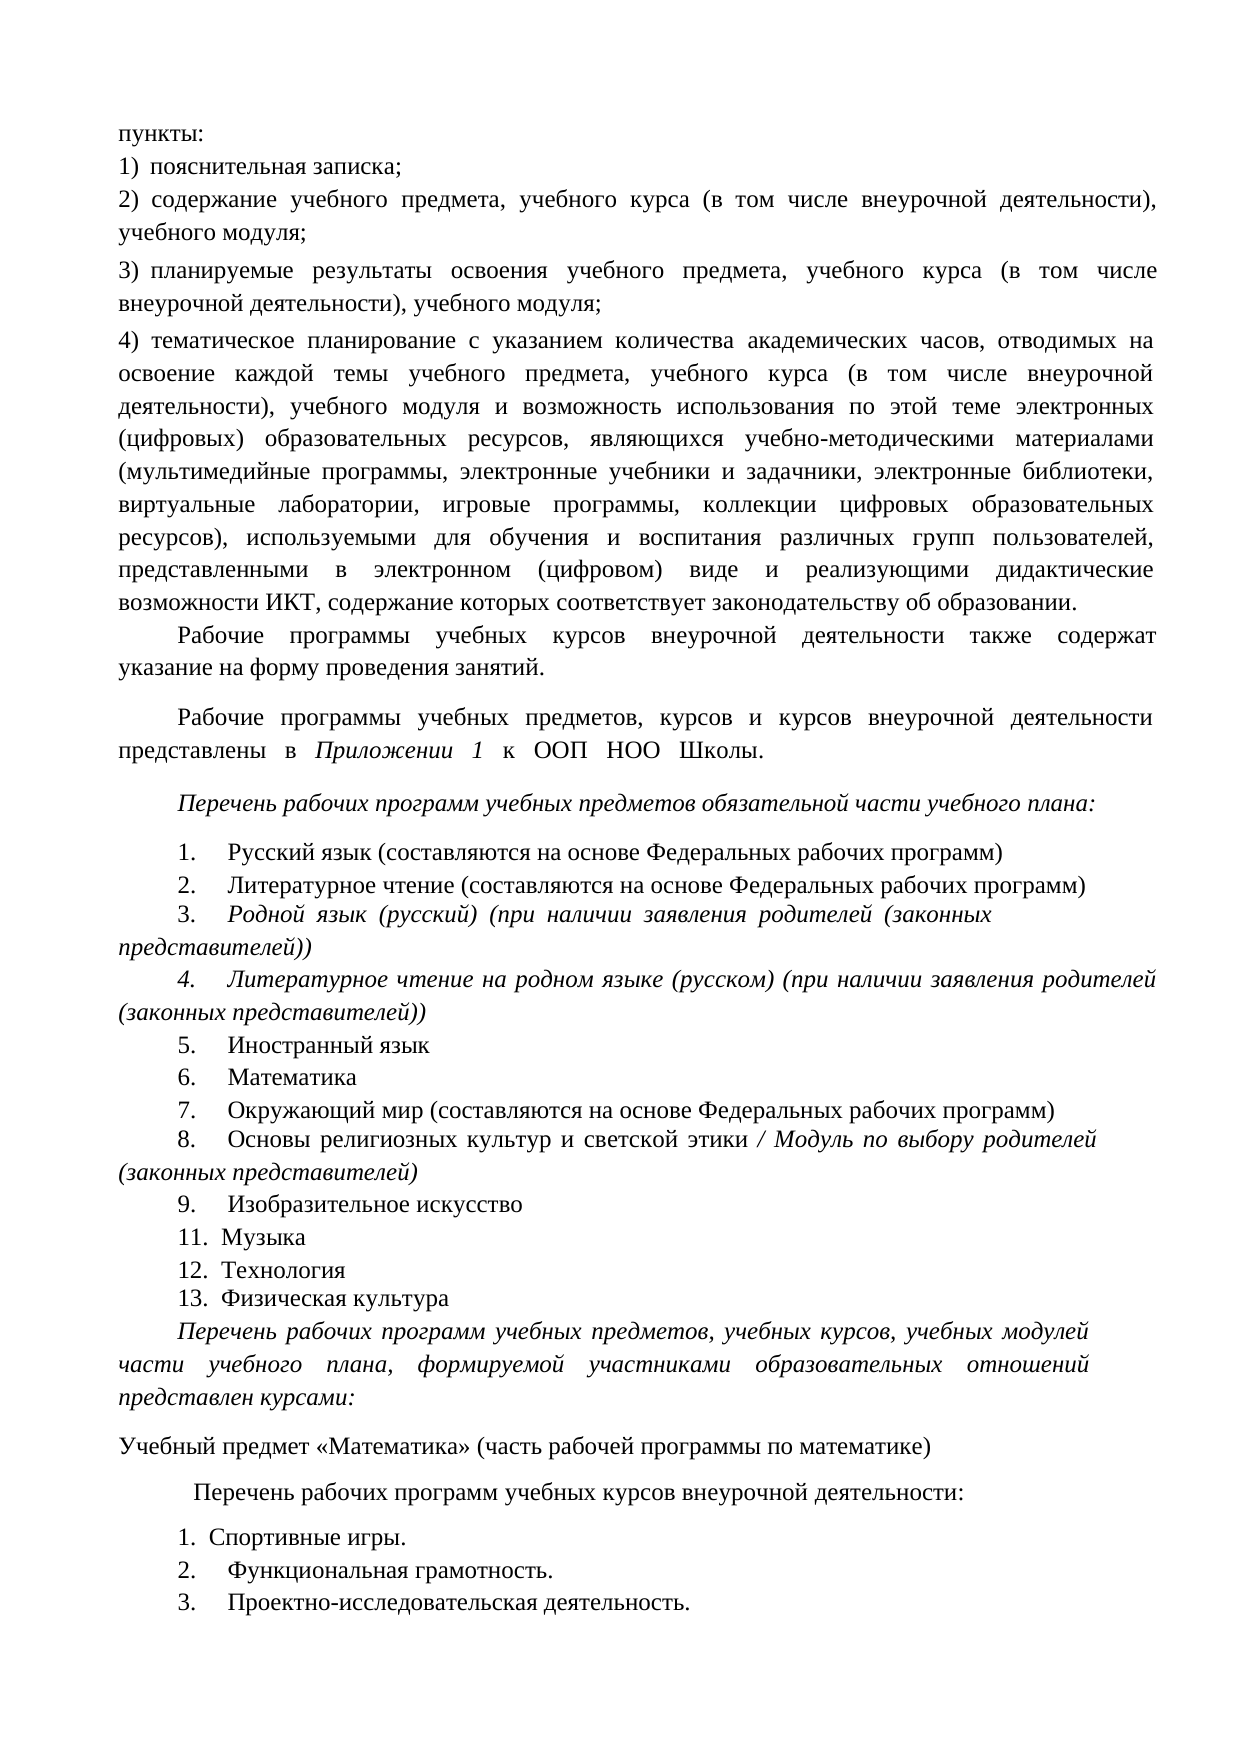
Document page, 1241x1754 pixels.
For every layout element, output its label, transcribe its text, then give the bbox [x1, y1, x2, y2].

text 1) пояснительная записка; [118, 151, 1154, 179]
text 3. Проектно-исследовательская деятельность. [177, 1587, 1152, 1616]
text 3) планируемые результаты освоения учебного предмета, учебного курса (в том числе внеурочной деятельности), учебного модуля; [118, 255, 1157, 317]
text 7. Окружающий мир (составляются на основе Федеральных рабочих программ) [177, 1095, 1154, 1124]
text 13. Физическая культура [177, 1283, 1154, 1312]
text Перечень рабочих программ учебных предметов, учебных курсов, учебных модулей части учебного плана, формируемой участниками образовательных отношений представлен курсами: [118, 1316, 1091, 1411]
text Учебный предмет «Математика» (часть рабочей программы по математике) [118, 1431, 1154, 1460]
text 4) тематическое планирование с указанием количества академических часов, отводимых на освоение каждой темы учебного предмета, учебного курса (в том числе внеурочной деятельности), учебного модуля и возможность использования по этой теме электронных (цифровых) образовательных ресурсов, являющихся учебно-методическими материалами (мультимедийные программы, электронные учебники и задачники, электронные библиотеки, виртуальные лаборатории, игровые программы, коллекции цифровых образовательных ресурсов), используемыми для обучения и воспитания различных групп пользователей, представленными в электронном (цифровом) виде и реализующими дидактические возможности ИКТ, содержание которых соответствует законодательству об образовании. [118, 325, 1154, 616]
text 3. Родной язык (русский) (при наличии заявления родителей (законных представителей)) [118, 899, 994, 960]
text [118, 118, 1141, 147]
text 1. Спортивные игры. [177, 1522, 558, 1551]
text Перечень рабочих программ учебных предметов обязательной части учебного плана: [177, 788, 1126, 817]
text 11. Музыка [177, 1222, 558, 1251]
text 5. Иностранный язык [177, 1030, 466, 1058]
text Рабочие программы учебных курсов внеурочной деятельности также содержат указание на форму проведения занятий. [118, 620, 1157, 681]
text 9. Изобразительное искусство [177, 1189, 558, 1218]
text 2. Функциональная грамотность. [177, 1555, 558, 1583]
text 2. Литературное чтение (составляются на основе Федеральных рабочих программ) [177, 870, 1154, 899]
text 8. Основы религиозных культур и светской этики / Модуль по выбору родителей (законных представителей) [118, 1124, 1097, 1185]
text Рабочие программы учебных предметов, курсов и курсов внеурочной деятельности представлены в Приложении 1 к ООП НОО Школы. [118, 702, 1153, 763]
text 6. Математика [177, 1062, 466, 1091]
text Перечень рабочих программ учебных курсов внеурочной деятельности: [193, 1477, 1154, 1505]
text 4. Литературное чтение на родном языке (русском) (при наличии заявления родителей (законных представителей)) [118, 964, 1156, 1026]
text 2) содержание учебного предмета, учебного курса (в том числе внеурочной деятельности), учебного модуля; [118, 184, 1157, 246]
text 12. Технология [177, 1255, 1154, 1283]
list Русский язык (составляются на основе Федеральных рабочих программ) [177, 837, 1126, 866]
